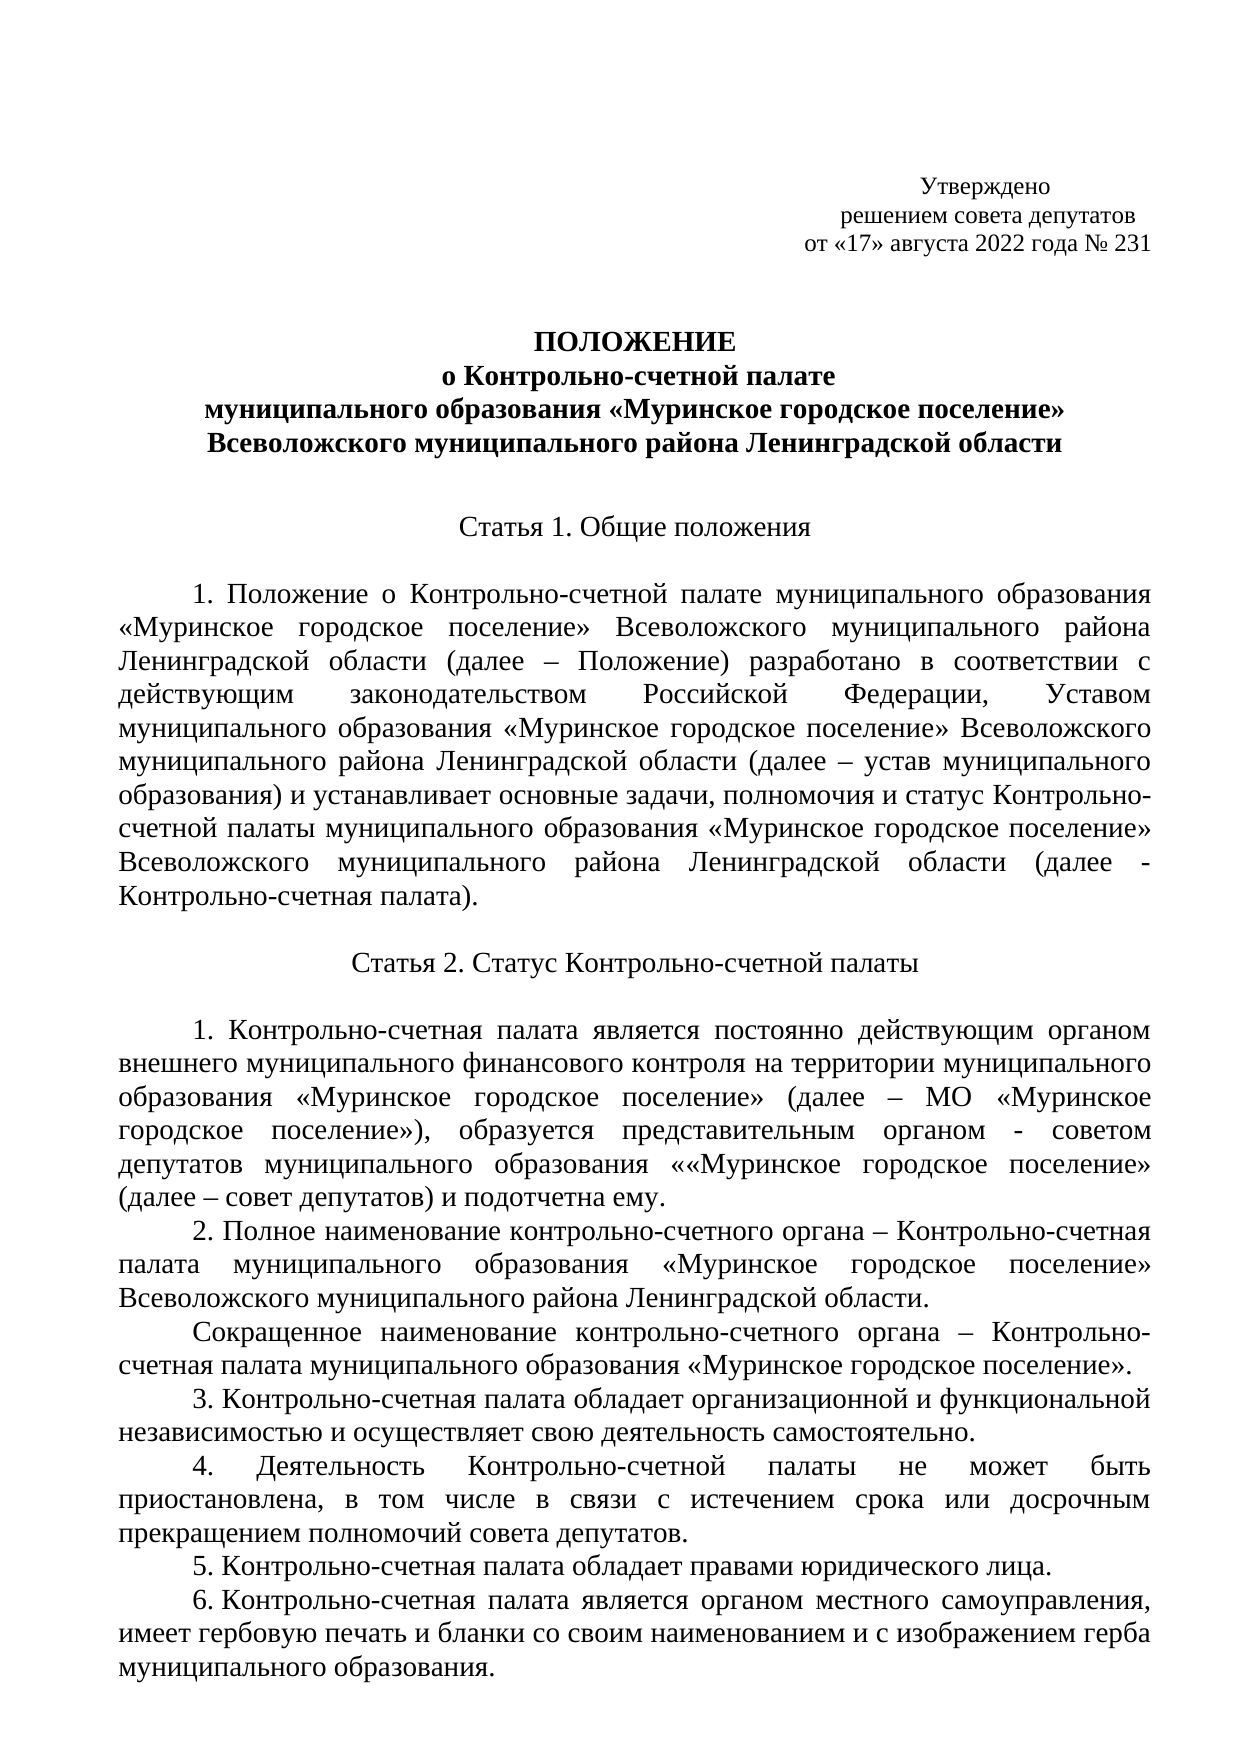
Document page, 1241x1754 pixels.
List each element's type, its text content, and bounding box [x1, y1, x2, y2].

text ПОЛОЖЕНИЕ [118, 324, 1152, 358]
text 2. Полное наименование контрольно-счетного органа – Контрольно-счетная палата муниципального образования «Муринское городское поселение» Всеволожского муниципального района Ленинградской области. [118, 1213, 1152, 1314]
text 3. Контрольно-счетная палата обладает организационной и функциональной независимостью и осуществляет свою деятельность самостоятельно. [118, 1381, 1152, 1448]
text Сокращенное наименование контрольно-счетного органа – Контрольно-счетная палата муниципального образования «Муринское городское поселение». [118, 1314, 1152, 1381]
text 4. Деятельность Контрольно-счетной палаты не может быть приостановлена, в том числе в связи с истечением срока или досрочным прекращением полномочий совета депутатов. [118, 1448, 1152, 1548]
text Статья 2. Статус Контрольно-счетной палаты [118, 945, 1152, 978]
text Всеволожского муниципального района Ленинградской области [118, 425, 1152, 458]
text 1. Положение о Контрольно-счетной палате муниципального образования «Муринское городское поселение» Всеволожского муниципального района Ленинградской области (далее – Положение) разработано в соответствии с действующим законодательством Российской Федерации, Уставом муниципального образования «Муринское городское поселение» Всеволожского муниципального района Ленинградской области (далее – устав муниципального образования) и устанавливает основные задачи, полномочия и статус Контрольно-счетной палаты муниципального образования «Муринское городское поселение» Всеволожского муниципального района Ленинградской области (далее - Контрольно-счетная палата). [118, 576, 1152, 911]
text о Контрольно-счетной палате [118, 358, 1152, 391]
text 1. Контрольно-счетная палата является постоянно действующим органом внешнего муниципального финансового контроля на территории муниципального образования «Муринское городское поселение» (далее – МО «Муринское городское поселение»), образуется представительным органом - советом депутатов муниципального образования ««Муринское городское поселение» (далее – совет депутатов) и подотчетна ему. [118, 1012, 1152, 1213]
text Статья 1. Общие положения [118, 509, 1152, 542]
text 6. Контрольно-счетная палата является органом местного самоуправления, имеет гербовую печать и бланки со своим наименованием и с изображением герба муниципального образования. [118, 1582, 1152, 1683]
text решением совета депутатов [118, 200, 1152, 228]
text Утверждено [118, 171, 1152, 200]
text муниципального образования «Муринское городское поселение» [118, 391, 1152, 425]
text 5. Контрольно-счетная палата обладает правами юридического лица. [118, 1548, 1152, 1582]
text от «17» августа 2022 года № 231 [118, 228, 1152, 257]
